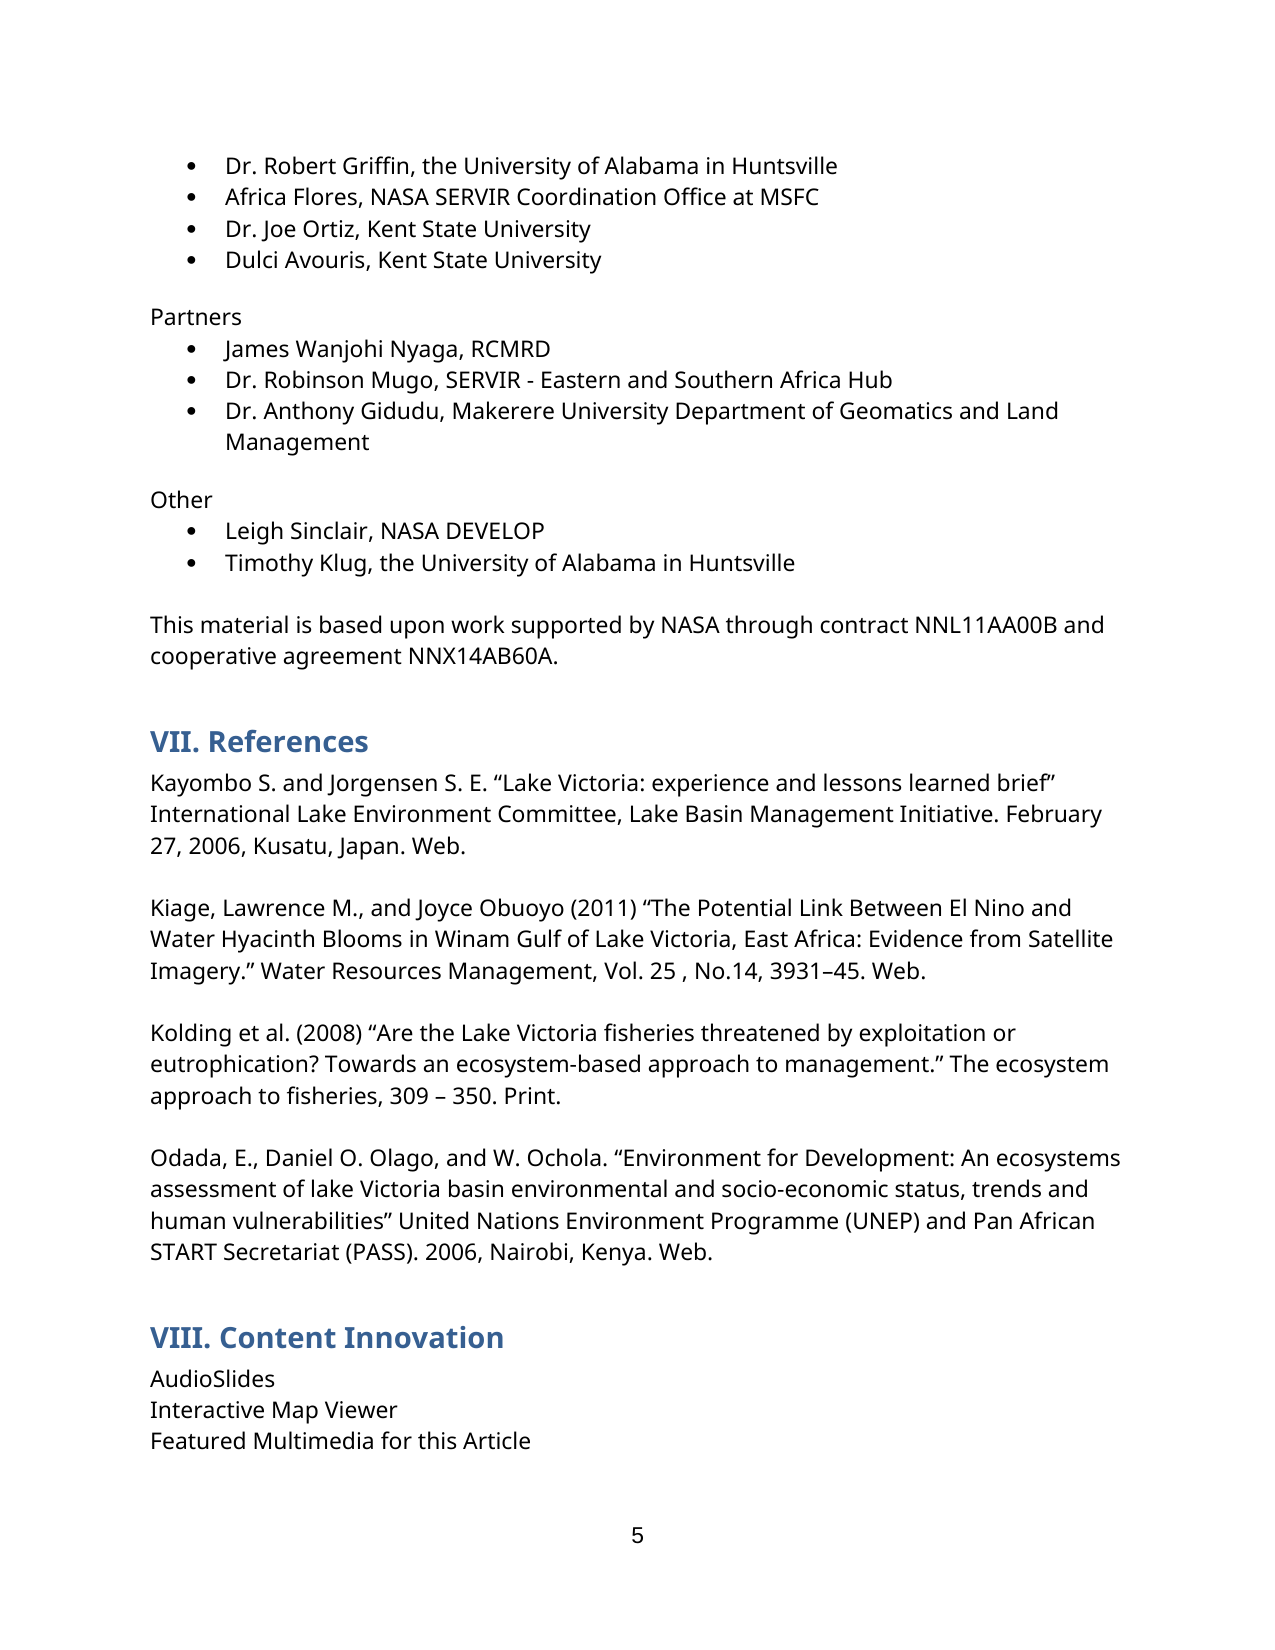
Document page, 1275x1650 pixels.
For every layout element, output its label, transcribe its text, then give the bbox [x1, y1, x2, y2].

list Africa Flores, NASA SERVIR Coordination Office at MSFC [187, 181, 1125, 212]
list Dulci Avouris, Kent State University [187, 244, 1125, 275]
text Kiage, Lawrence M., and Joyce Obuoyo (2011) “The Potential Link Between El Nino and Water Hyacinth Blooms in Winam Gulf of Lake Victoria, East Africa: Evidence from Satellite Imagery.” Water Resources Management, Vol. 25 , No.14, 3931–45. Web. [150, 892, 1125, 986]
list James Wanjohi Nyaga, RCMRD [187, 333, 1125, 364]
text Odada, E., Daniel O. Olago, and W. Ochola. “Environment for Development: An ecosystems assessment of lake Victoria basin environmental and socio-economic status, trends and human vulnerabilities” United Nations Environment Programme (UNEP) and Pan African START Secretariat (PASS). 2006, Nairobi, Kenya. Web. [150, 1142, 1125, 1267]
subtitle VII. References [150, 721, 1125, 761]
text Other [150, 484, 1125, 515]
list Timothy Klug, the University of Alabama in Huntsville [187, 546, 1125, 578]
text Featured Multimedia for this Article [150, 1425, 1125, 1456]
text Kayombo S. and Jorgensen S. E. “Lake Victoria: experience and lessons learned brief” International Lake Environment Committee, Lake Basin Management Initiative. February 27, 2006, Kusatu, Japan. Web. [150, 767, 1125, 861]
text AudioSlides [150, 1363, 1125, 1394]
list Dr. Joe Ortiz, Kent State University [187, 212, 1125, 244]
text Interactive Map Viewer [150, 1394, 1125, 1425]
text This material is based upon work supported by NASA through contract NNL11AA00B and cooperative agreement NNX14AB60A. [150, 609, 1125, 671]
list Dr. Robert Griffin, the University of Alabama in Huntsville [187, 150, 1125, 181]
subtitle VIII. Content Innovation [150, 1317, 1125, 1357]
text Kolding et al. (2008) “Are the Lake Victoria fisheries threatened by exploitation or eutrophication? Towards an ecosystem-based approach to management.” The ecosystem approach to fisheries, 309 – 350. Print. [150, 1017, 1125, 1111]
list Dr. Anthony Gidudu, Makerere University Department of Geomatics and Land Management [187, 395, 1125, 458]
list Dr. Robinson Mugo, SERVIR - Eastern and Southern Africa Hub [187, 364, 1125, 395]
list Leigh Sinclair, NASA DEVELOP [187, 515, 1125, 546]
text Partners [150, 301, 1125, 333]
